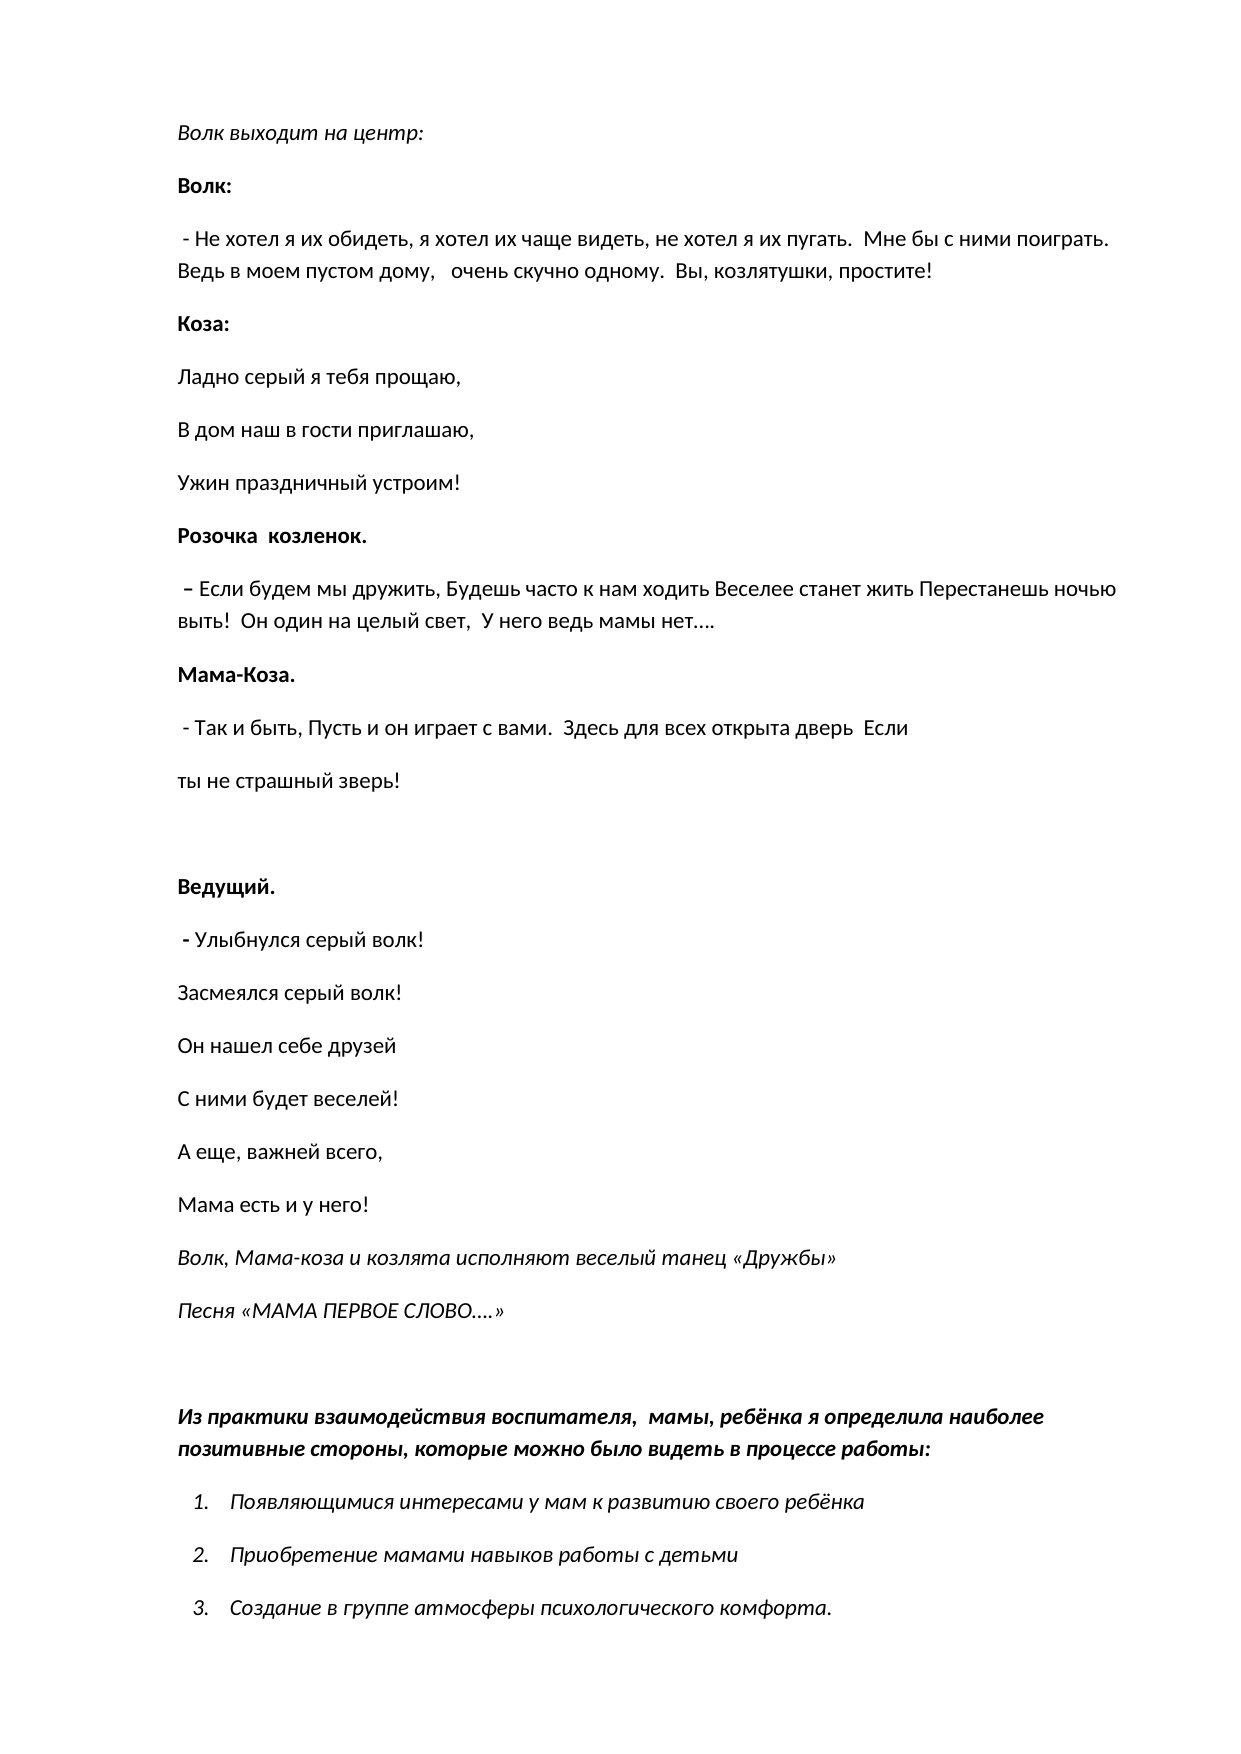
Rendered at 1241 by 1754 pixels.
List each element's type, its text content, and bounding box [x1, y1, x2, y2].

text Коза: [177, 309, 1152, 337]
text – Если будем мы дружить, Будешь часто к нам ходить Веселее станет жить Перестанешь ночью выть! Он один на целый свет, У него ведь мамы нет…. [177, 574, 1152, 635]
text Волк, Мама-коза и козлята исполняют веселый танец «Дружбы» [177, 1243, 1152, 1271]
text В дом наш в гости приглашаю, [177, 415, 1152, 443]
text - Так и быть, Пусть и он играет с вами. Здесь для всех открыта дверь Если [177, 713, 1152, 741]
text Розочка козленок. [177, 521, 1152, 549]
text Волк выходит на центр: [177, 118, 1152, 146]
list Появляющимися интересами у мам к развитию своего ребёнка [192, 1487, 1152, 1515]
text Из практики взаимодействия воспитателя, мамы, ребёнка я определила наиболее позитивные стороны, которые можно было видеть в процессе работы: [177, 1402, 1152, 1462]
text Он нашел себе друзей [177, 1031, 1152, 1059]
text С ними будет веселей! [177, 1084, 1152, 1112]
text ты не страшный зверь! [177, 766, 1152, 794]
list Приобретение мамами навыков работы с детьми [192, 1540, 1152, 1568]
text Мама-Коза. [177, 660, 1152, 688]
text Ведущий. [177, 872, 1152, 900]
text - Не хотел я их обидеть, я хотел их чаще видеть, не хотел я их пугать. Мне бы с ними поиграть. Ведь в моем пустом дому, очень скучно одному. Вы, козлятушки, простите! [177, 224, 1152, 284]
text Ладно серый я тебя прощаю, [177, 362, 1152, 390]
text Волк: [177, 171, 1152, 199]
text Мама есть и у него! [177, 1190, 1152, 1218]
text - Улыбнулся серый волк! [177, 925, 1152, 953]
list Создание в группе атмосферы психологического комфорта. [192, 1593, 1152, 1621]
text Засмеялся серый волк! [177, 978, 1152, 1006]
text Ужин праздничный устроим! [177, 468, 1152, 496]
text А еще, важней всего, [177, 1137, 1152, 1165]
text Песня «МАМА ПЕРВОЕ СЛОВО….» [177, 1296, 1152, 1324]
